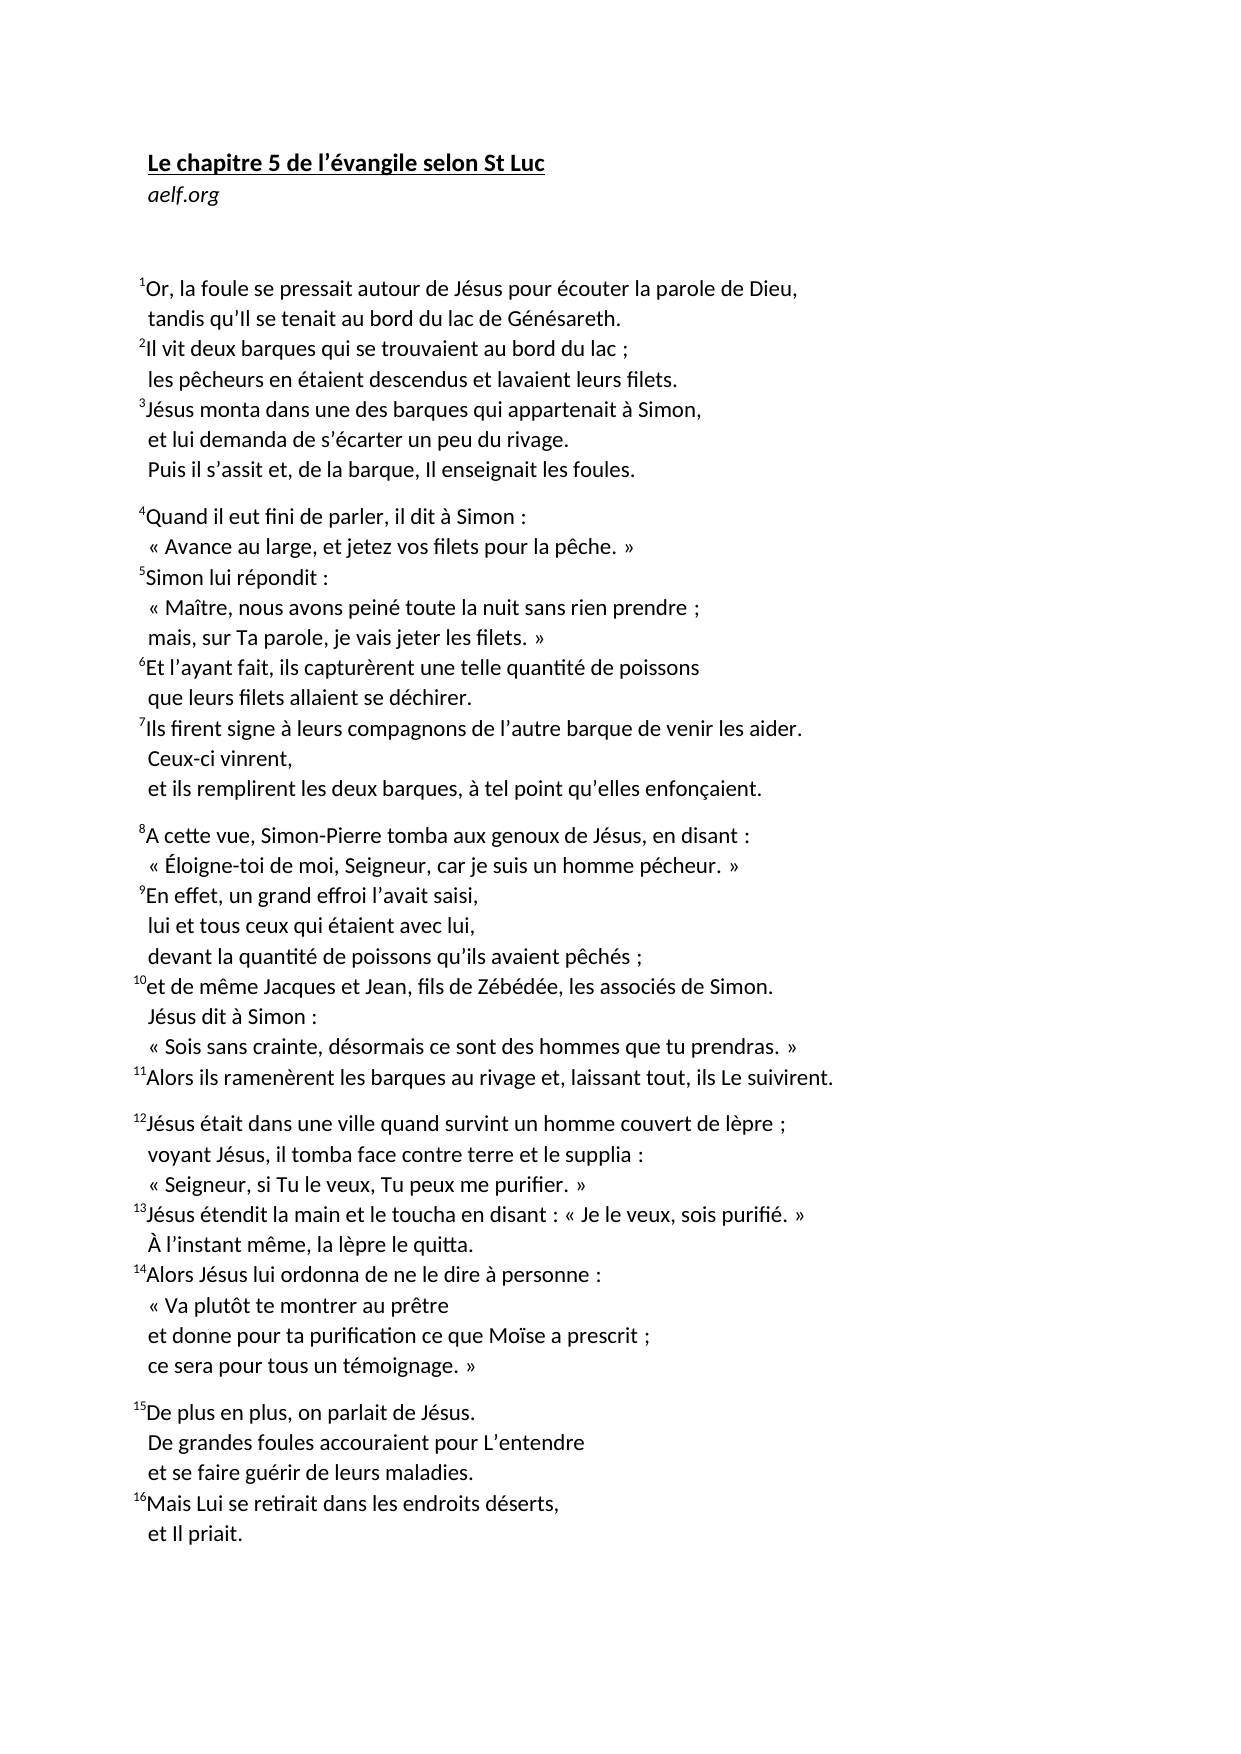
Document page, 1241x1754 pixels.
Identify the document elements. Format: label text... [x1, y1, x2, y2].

text 5Simon lui répondit : « Maître, nous avons peiné toute la nuit sans rien prendre ; mais, sur Ta parole, je vais jeter les filets. » [133, 563, 1093, 651]
text 6Et l’ayant fait, ils capturèrent une telle quantité de poissons que leurs filets allaient se déchirer. [133, 653, 1093, 711]
text 14Alors Jésus lui ordonna de ne le dire à personne : « Va plutôt te montrer au prêtre et donne pour ta purification ce que Moïse a prescrit ; ce sera pour tous un témoignage. » [133, 1261, 1093, 1379]
text 1Or, la foule se pressait autour de Jésus pour écouter la parole de Dieu, tandis qu’Il se tenait au bord du lac de Génésareth. [133, 274, 1093, 332]
text 15De plus en plus, on parlait de Jésus. De grandes foules accouraient pour L’entendre et se faire guérir de leurs maladies. [133, 1398, 1093, 1486]
text 12Jésus était dans une ville quand survint un homme couvert de lèpre ; voyant Jésus, il tomba face contre terre et le supplia : « Seigneur, si Tu le veux, Tu peux me purifier. » [133, 1109, 1093, 1198]
text 4Quand il eut fini de parler, il dit à Simon : « Avance au large, et jetez vos filets pour la pêche. » [133, 502, 1093, 560]
text 7Ils firent signe à leurs compagnons de l’autre barque de venir les aider. Ceux-ci vinrent, et ils remplirent les deux barques, à tel point qu’elles enfonçaient. [133, 714, 1093, 802]
text 10et de même Jacques et Jean, fils de Zébédée, les associés de Simon. Jésus dit à Simon : « Sois sans crainte, désormais ce sont des hommes que tu prendras. » [133, 972, 1093, 1060]
text 2Il vit deux barques qui se trouvaient au bord du lac ; les pêcheurs en étaient descendus et lavaient leurs filets. [133, 334, 1093, 393]
text 13Jésus étendit la main et le toucha en disant : « Je le veux, sois purifié. » À l’instant même, la lèpre le quitta. [133, 1200, 1093, 1258]
text 9En effet, un grand effroi l’avait saisi, lui et tous ceux qui étaient avec lui, devant la quantité de poissons qu’ils avaient pêchés ; [133, 881, 1093, 970]
text 11Alors ils ramenèrent les barques au rivage et, laissant tout, ils Le suivirent. [133, 1063, 1093, 1091]
text 16Mais Lui se retirait dans les endroits déserts, et Il priait. [133, 1489, 1093, 1547]
text 8A cette vue, Simon-Pierre tomba aux genoux de Jésus, en disant : « Éloigne-toi de moi, Seigneur, car je suis un homme pécheur. » [133, 821, 1093, 879]
text Le chapitre 5 de l’évangile selon St Luc aelf.org [148, 148, 1093, 208]
text 3Jésus monta dans une des barques qui appartenait à Simon, et lui demanda de s’écarter un peu du rivage. Puis il s’assit et, de la barque, Il enseignait les foules. [133, 395, 1093, 483]
